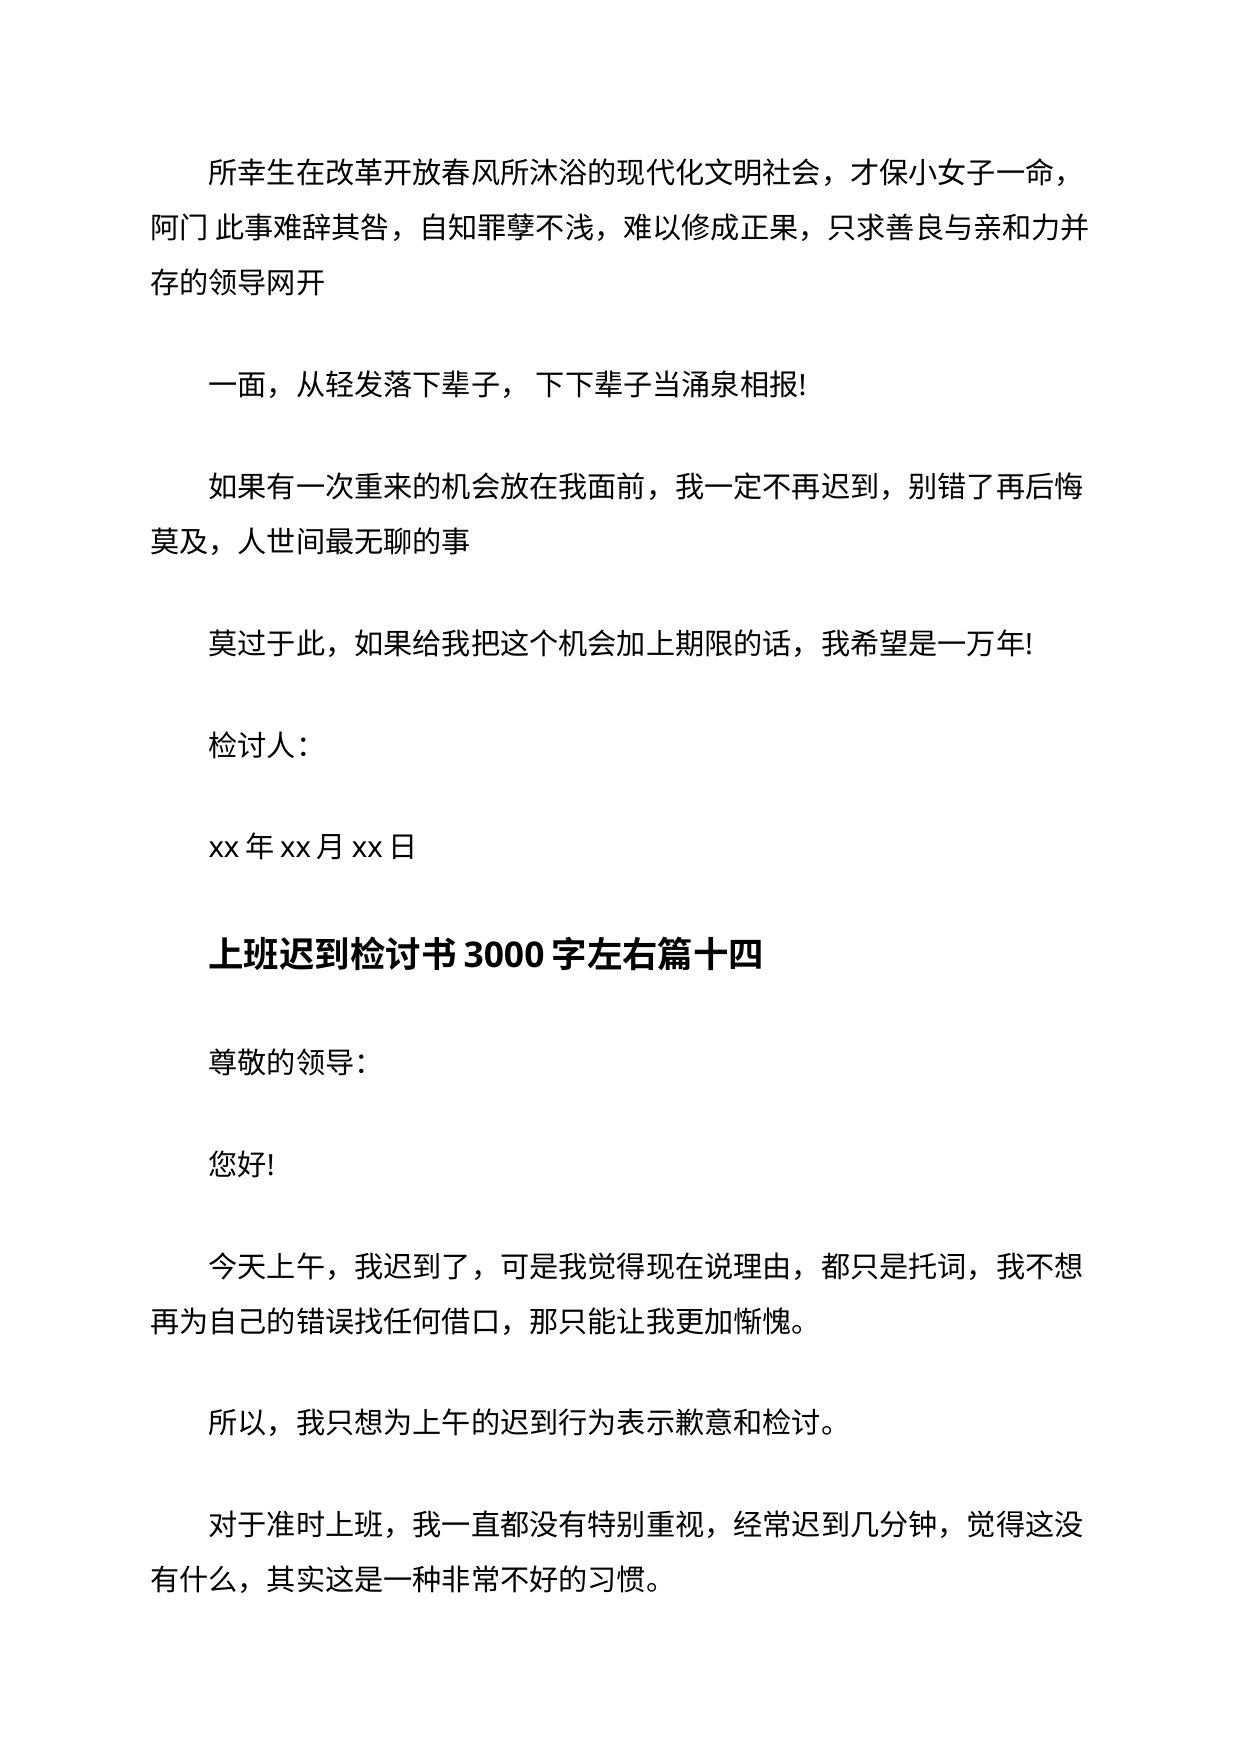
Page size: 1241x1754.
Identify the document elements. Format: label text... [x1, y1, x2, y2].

text 尊敬的领导： [150, 1039, 1090, 1082]
text 所幸生在改革开放春风所沐浴的现代化文明社会，才保小女子一命，阿门 此事难辞其咎，自知罪孽不浅，难以修成正果，只求善良与亲和力并存的领导网开 [150, 150, 1090, 302]
text 上班迟到检讨书3000字左右篇十四 [150, 926, 1090, 977]
text 一面，从轻发落下辈子， 下下辈子当涌泉相报! [150, 362, 1090, 404]
text 今天上午，我迟到了，可是我觉得现在说理由，都只是托词，我不想再为自己的错误找任何借口，那只能让我更加惭愧。 [150, 1243, 1090, 1340]
text 如果有一次重来的机会放在我面前，我一定不再迟到，别错了再后悔莫及，人世间最无聊的事 [150, 463, 1090, 561]
text 对于准时上班，我一直都没有特别重视，经常迟到几分钟，觉得这没有什么，其实这是一种非常不好的习惯。 [150, 1502, 1090, 1599]
text xx年xx月xx日 [150, 824, 1090, 866]
text 您好! [150, 1141, 1090, 1184]
text 所以，我只想为上午的迟到行为表示歉意和检讨。 [150, 1400, 1090, 1442]
text 莫过于此，如果给我把这个机会加上期限的话，我希望是一万年! [150, 620, 1090, 663]
text 检讨人： [150, 722, 1090, 764]
